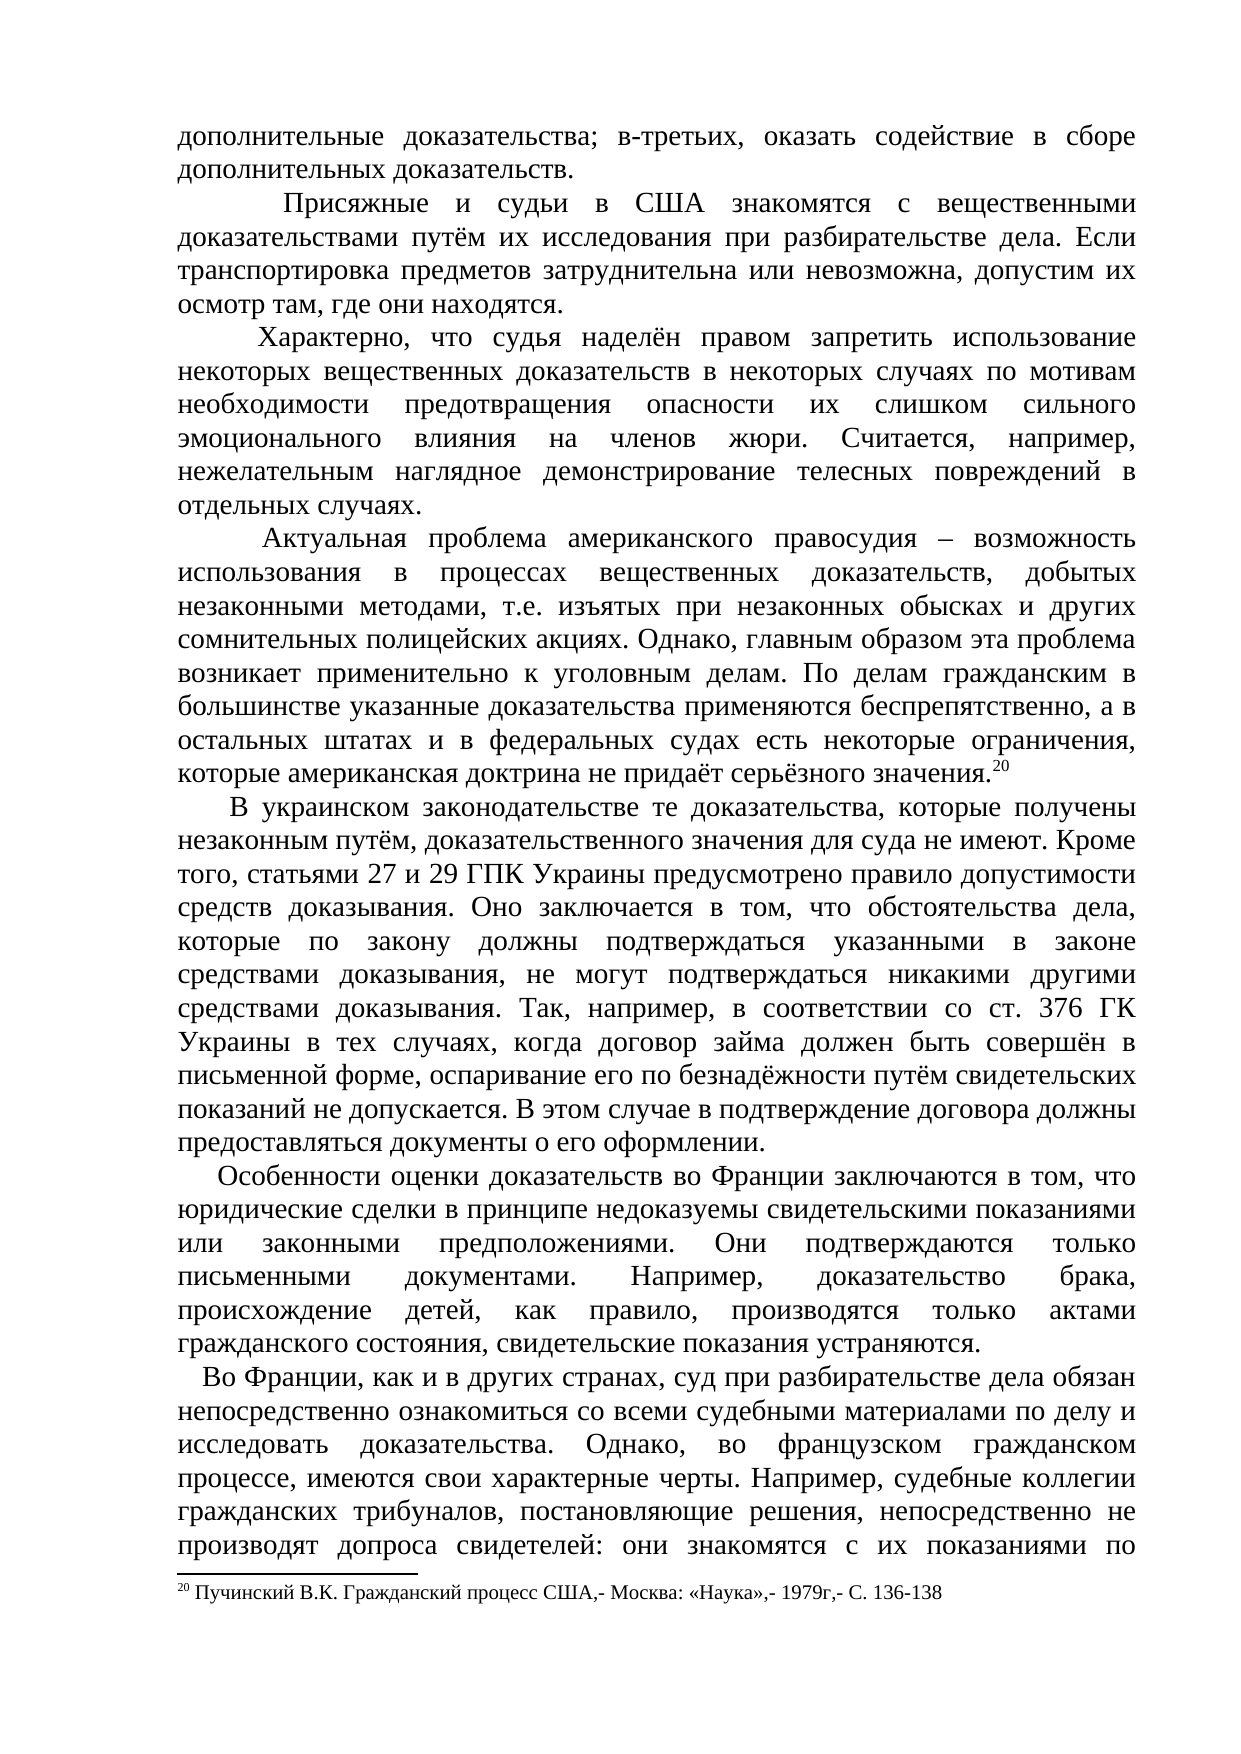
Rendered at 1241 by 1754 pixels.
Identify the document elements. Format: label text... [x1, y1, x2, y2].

text Присяжные и судьи в США знакомятся с вещественными доказательствами путём их исследования при разбирательстве дела. Если транспортировка предметов затруднительна или невозможна, допустим их осмотр там, где они находятся. [177, 185, 1137, 319]
text Актуальная проблема американского правосудия – возможность использования в процессах вещественных доказательств, добытых незаконными методами, т.е. изъятых при незаконных обысках и других сомнительных полицейских акциях. Однако, главным образом эта проблема возникает применительно к уголовным делам. По делам гражданским в большинстве указанные доказательства применяются беспрепятственно, а в остальных штатах и в федеральных судах есть некоторые ограничения, которые американская доктрина не придаёт серьёзного значения. [177, 521, 1137, 789]
text Характерно, что судья наделён правом запретить использование некоторых вещественных доказательств в некоторых случаях по мотивам необходимости предотвращения опасности их слишком сильного эмоционального влияния на членов жюри. Считается, например, нежелательным наглядное демонстрирование телесных повреждений в отдельных случаях. [177, 319, 1137, 521]
text Особенности оценки доказательств во Франции заключаются в том, что юридические сделки в принципе недоказуемы свидетельскими показаниями или законными предположениями. Они подтверждаются только письменными документами. Например, доказательство брака, происхождение детей, как правило, производятся только актами гражданского состояния, свидетельские показания устраняются. [177, 1158, 1137, 1359]
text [177, 1359, 1137, 1560]
text В украинском законодательстве те доказательства, которые получены незаконным путём, доказательственного значения для суда не имеют. Кроме того, статьями 27 и 29 ГПК Украины предусмотрено правило допустимости средств доказывания. Оно заключается в том, что обстоятельства дела, которые по закону должны подтверждаться указанными в законе средствами доказывания, не могут подтверждаться никакими другими средствами доказывания. Так, например, в соответствии со ст. 376 ГК Украины в тех случаях, когда договор займа должен быть совершён в письменной форме, оспаривание его по безнадёжности путём свидетельских показаний не допускается. В этом случае в подтверждение договора должны предоставляться документы о его оформлении. [177, 789, 1137, 1158]
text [177, 118, 1137, 185]
